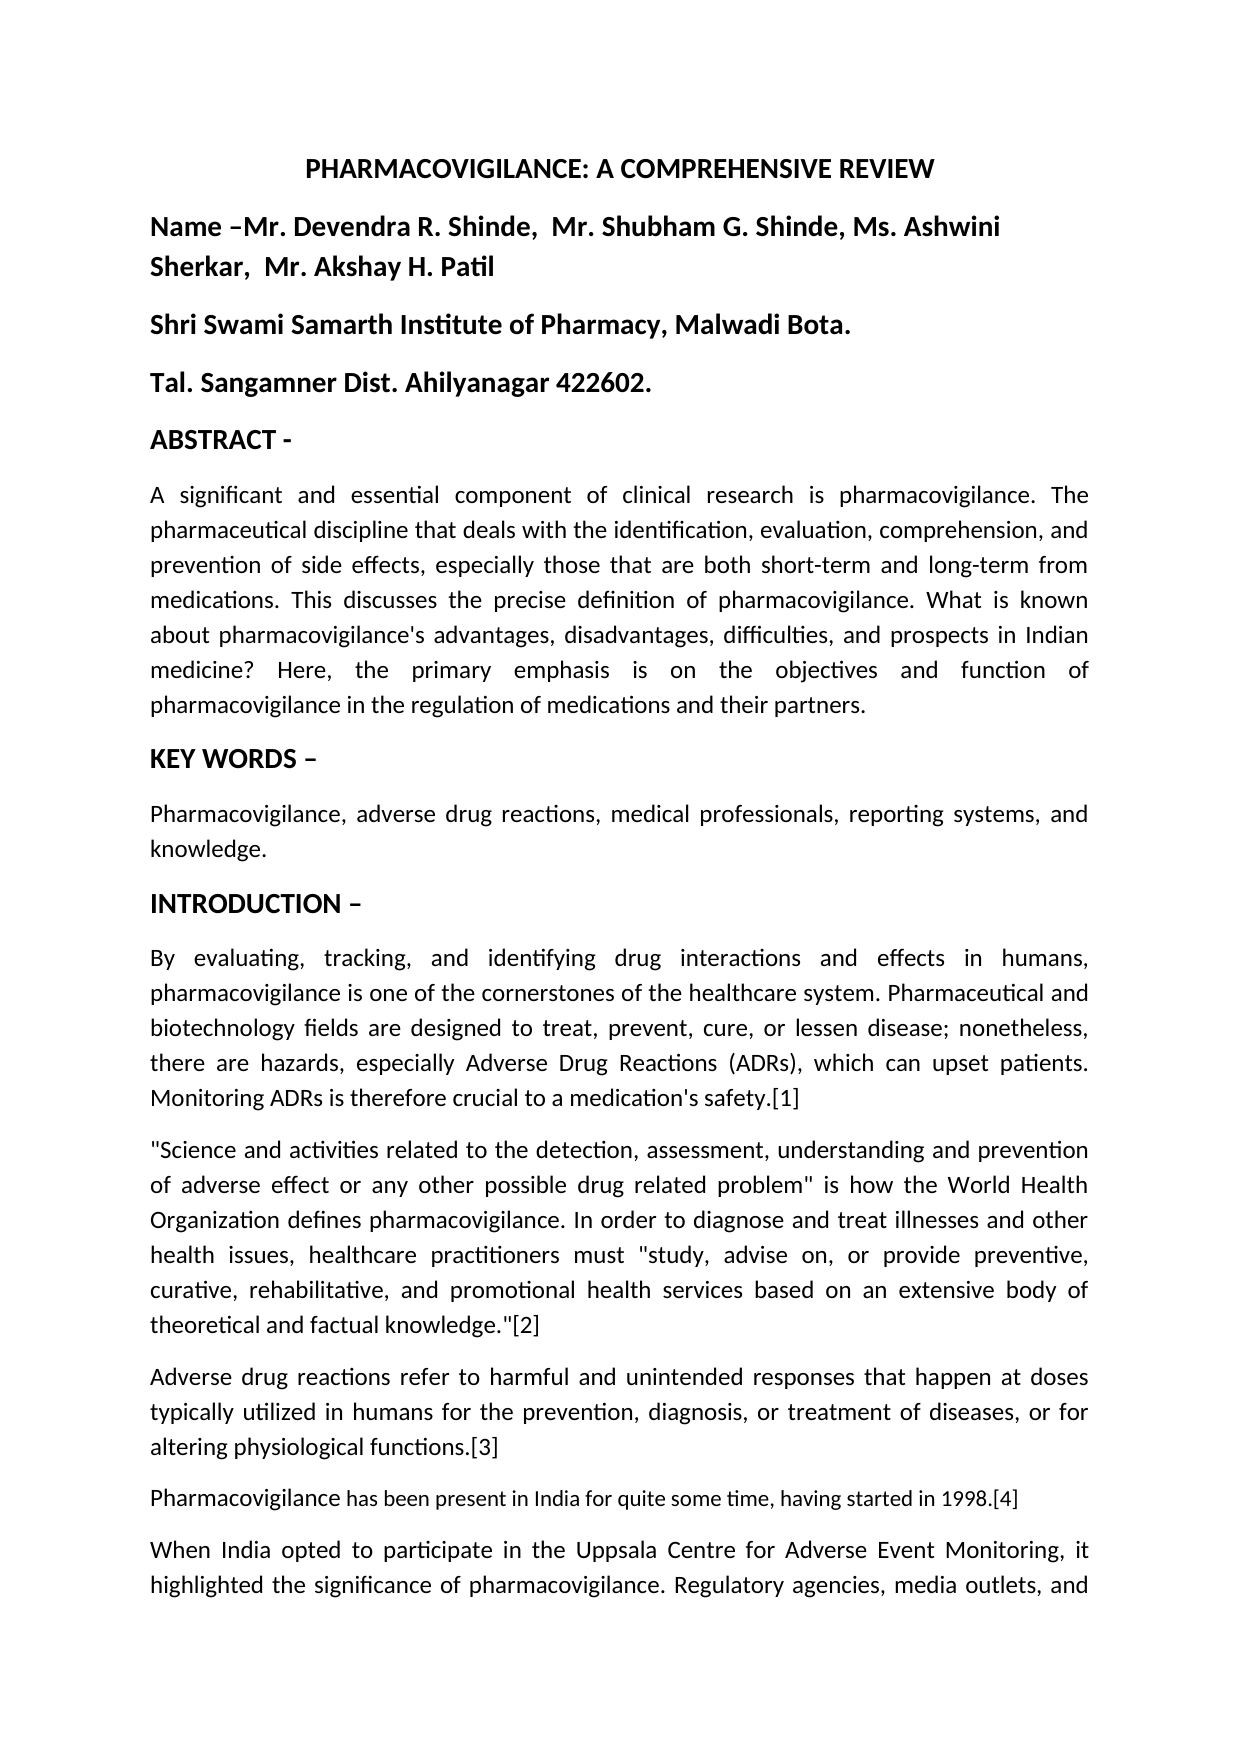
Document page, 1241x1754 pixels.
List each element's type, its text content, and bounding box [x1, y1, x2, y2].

text Tal. Sangamner Dist. Ahilyanagar 422602. [150, 364, 1090, 399]
text KEY WORDS – [150, 741, 1090, 776]
text "Science and activities related to the detection, assessment, understanding and prevention of adverse effect or any other possible drug related problem" is how the World Health Organization defines pharmacovigilance. In order to diagnose and treat illnesses and other health issues, healthcare practitioners must "study, advise on, or provide preventive, curative, rehabilitative, and promotional health services based on an extensive body of theoretical and factual knowledge."[2] [150, 1134, 1090, 1340]
text INTRODUCTION – [150, 885, 1090, 921]
text Adverse drug reactions refer to harmful and unintended responses that happen at doses typically utilized in humans for the prevention, diagnosis, or treatment of diseases, or for altering physiological functions.[3] [150, 1361, 1090, 1461]
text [150, 1534, 1090, 1600]
text Pharmacovigilance, adverse drug reactions, medical professionals, reporting systems, and knowledge. [150, 798, 1090, 864]
text PHARMACOVIGILANCE: A COMPREHENSIVE REVIEW [150, 150, 1090, 186]
text Pharmacovigilance has been present in India for quite some time, having started in 1998.[4] [150, 1482, 1090, 1513]
text By evaluating, tracking, and identifying drug interactions and effects in humans, pharmacovigilance is one of the cornerstones of the healthcare system. Pharmaceutical and biotechnology fields are designed to treat, prevent, cure, or lessen disease; nonetheless, there are hazards, especially Adverse Drug Reactions (ADRs), which can upset patients. Monitoring ADRs is therefore crucial to a medication's safety.[1] [150, 942, 1090, 1113]
text ABSTRACT - [150, 421, 1090, 457]
text Shri Swami Samarth Institute of Pharmacy, Malwadi Bota. [150, 306, 1090, 342]
text Name –Mr. Devendra R. Shinde, Mr. Shubham G. Shinde, Ms. Ashwini Sherkar, Mr. Akshay H. Patil [150, 208, 1090, 284]
text A significant and essential component of clinical research is pharmacovigilance. The pharmaceutical discipline that deals with the identification, evaluation, comprehension, and prevention of side effects, especially those that are both short-term and long-term from medications. This discusses the precise definition of pharmacovigilance. What is known about pharmacovigilance's advantages, disadvantages, difficulties, and prospects in Indian medicine? Here, the primary emphasis is on the objectives and function of pharmacovigilance in the regulation of medications and their partners. [150, 479, 1090, 719]
